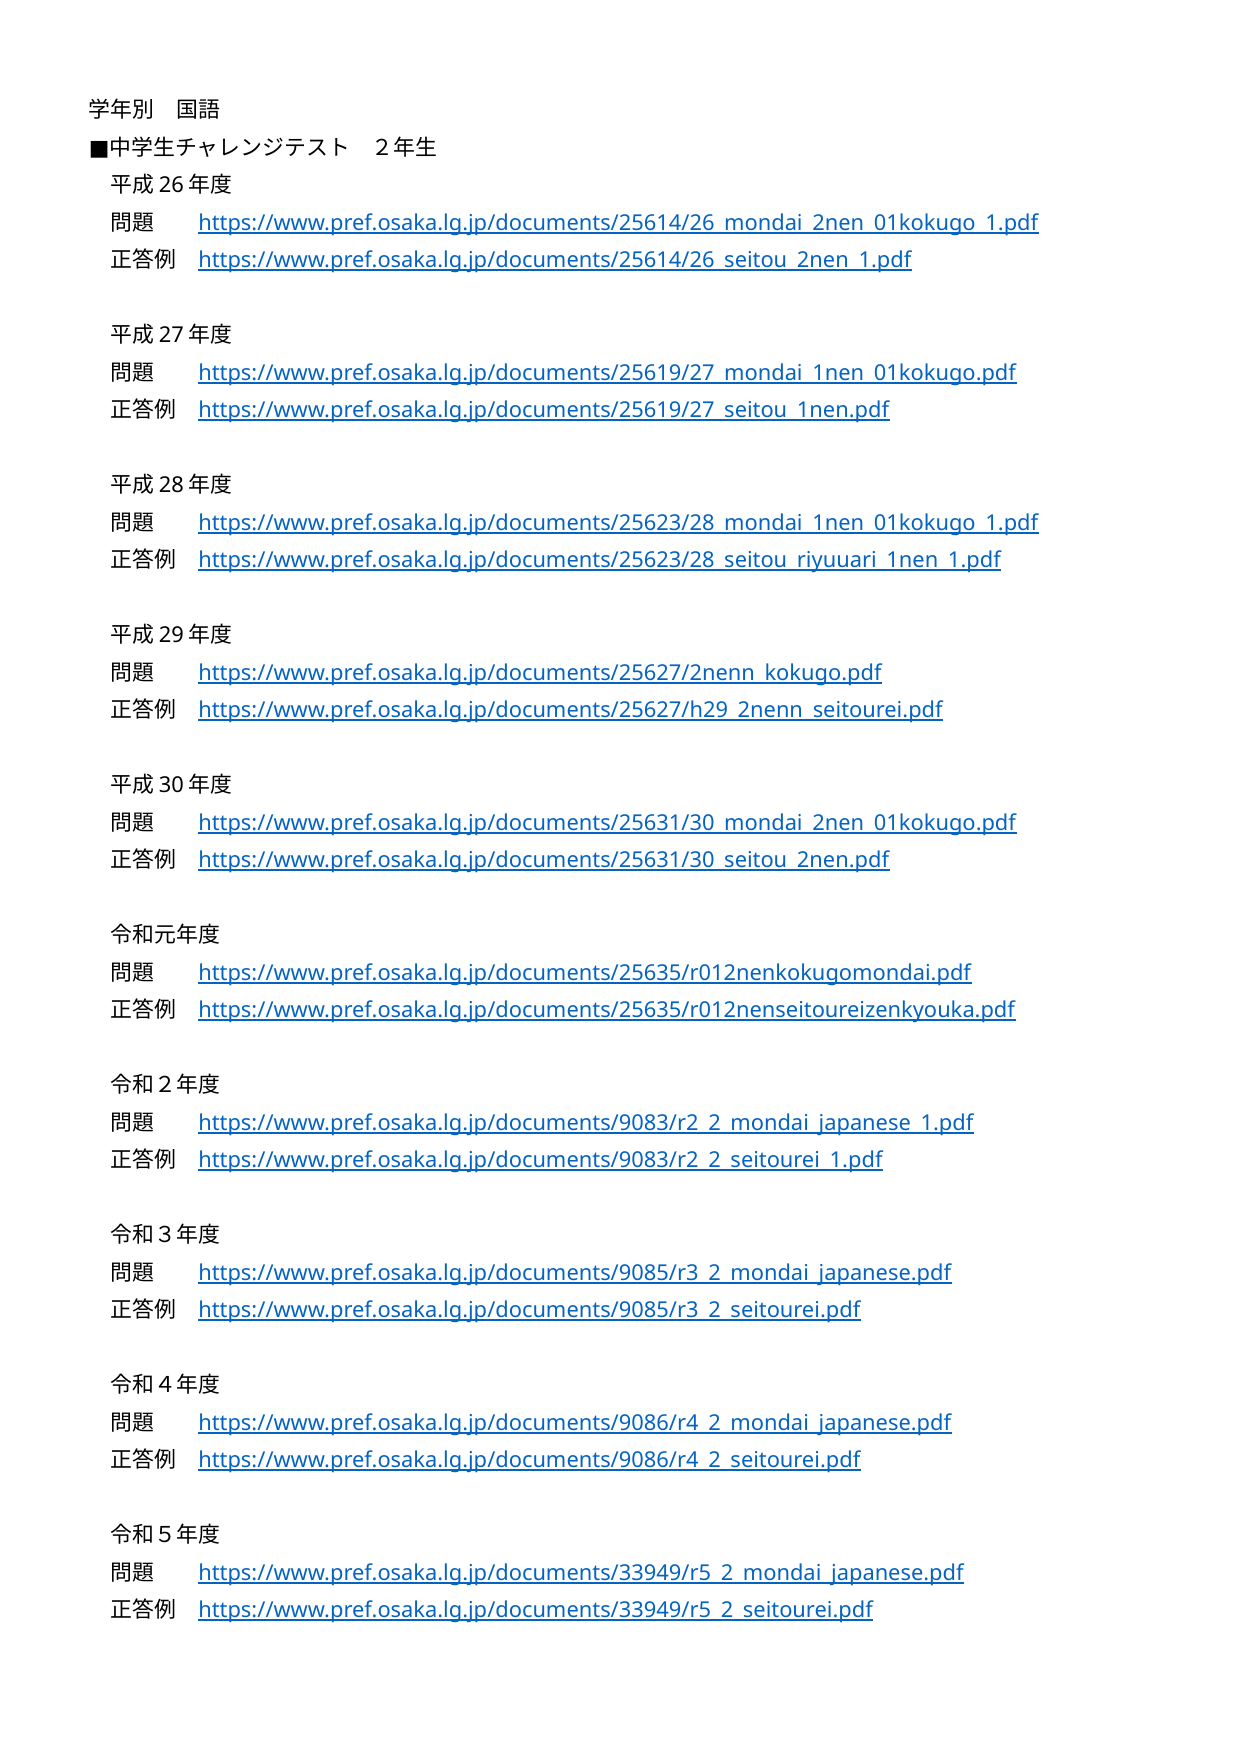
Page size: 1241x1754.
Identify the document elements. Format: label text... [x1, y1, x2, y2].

text 正答例 https://www.pref.osaka.lg.jp/documents/25635/r012nenseitoureizenkyouka.pdf [89, 989, 1152, 1027]
text 令和元年度 [89, 914, 1152, 952]
text 正答例 https://www.pref.osaka.lg.jp/documents/25631/30_seitou_2nen.pdf [89, 839, 1152, 877]
text 問題 https://www.pref.osaka.lg.jp/documents/9083/r2_2_mondai_japanese_1.pdf [89, 1102, 1152, 1139]
text 正答例 https://www.pref.osaka.lg.jp/documents/25623/28_seitou_riyuuari_1nen_1.pdf [89, 539, 1152, 577]
text 正答例 https://www.pref.osaka.lg.jp/documents/9086/r4_2_seitourei.pdf [89, 1439, 1152, 1477]
text 問題 https://www.pref.osaka.lg.jp/documents/25635/r012nenkokugomondai.pdf [89, 952, 1152, 989]
text ■中学生チャレンジテスト ２年生 [89, 127, 1152, 164]
text 問題 https://www.pref.osaka.lg.jp/documents/9086/r4_2_mondai_japanese.pdf [89, 1402, 1152, 1439]
text 平成30年度 [89, 764, 1152, 802]
text 学年別 国語 [89, 89, 1152, 127]
text 問題 https://www.pref.osaka.lg.jp/documents/25614/26_mondai_2nen_01kokugo_1.pdf [89, 202, 1152, 239]
text 平成26年度 [89, 164, 1152, 202]
text 問題 https://www.pref.osaka.lg.jp/documents/25631/30_mondai_2nen_01kokugo.pdf [89, 802, 1152, 839]
text 問題 https://www.pref.osaka.lg.jp/documents/25627/2nenn_kokugo.pdf [89, 652, 1152, 689]
text 問題 https://www.pref.osaka.lg.jp/documents/25623/28_mondai_1nen_01kokugo_1.pdf [89, 502, 1152, 539]
text 平成29年度 [89, 614, 1152, 652]
text 問題 https://www.pref.osaka.lg.jp/documents/25619/27_mondai_1nen_01kokugo.pdf [89, 352, 1152, 389]
text 平成28年度 [89, 464, 1152, 502]
text 正答例 https://www.pref.osaka.lg.jp/documents/25614/26_seitou_2nen_1.pdf [89, 239, 1152, 277]
text 平成27年度 [89, 314, 1152, 352]
text 令和２年度 [89, 1064, 1152, 1102]
text 正答例 https://www.pref.osaka.lg.jp/documents/9085/r3_2_seitourei.pdf [89, 1289, 1152, 1327]
text 令和４年度 [89, 1364, 1152, 1402]
text 問題 https://www.pref.osaka.lg.jp/documents/33949/r5_2_mondai_japanese.pdf [89, 1552, 1152, 1589]
text 正答例 https://www.pref.osaka.lg.jp/documents/9083/r2_2_seitourei_1.pdf [89, 1139, 1152, 1177]
text 正答例 https://www.pref.osaka.lg.jp/documents/25627/h29_2nenn_seitourei.pdf [89, 689, 1152, 727]
text 正答例 https://www.pref.osaka.lg.jp/documents/33949/r5_2_seitourei.pdf [89, 1589, 1152, 1627]
text 令和３年度 [89, 1214, 1152, 1252]
text 令和５年度 [89, 1514, 1152, 1552]
text 問題 https://www.pref.osaka.lg.jp/documents/9085/r3_2_mondai_japanese.pdf [89, 1252, 1152, 1289]
text 正答例 https://www.pref.osaka.lg.jp/documents/25619/27_seitou_1nen.pdf [89, 389, 1152, 427]
